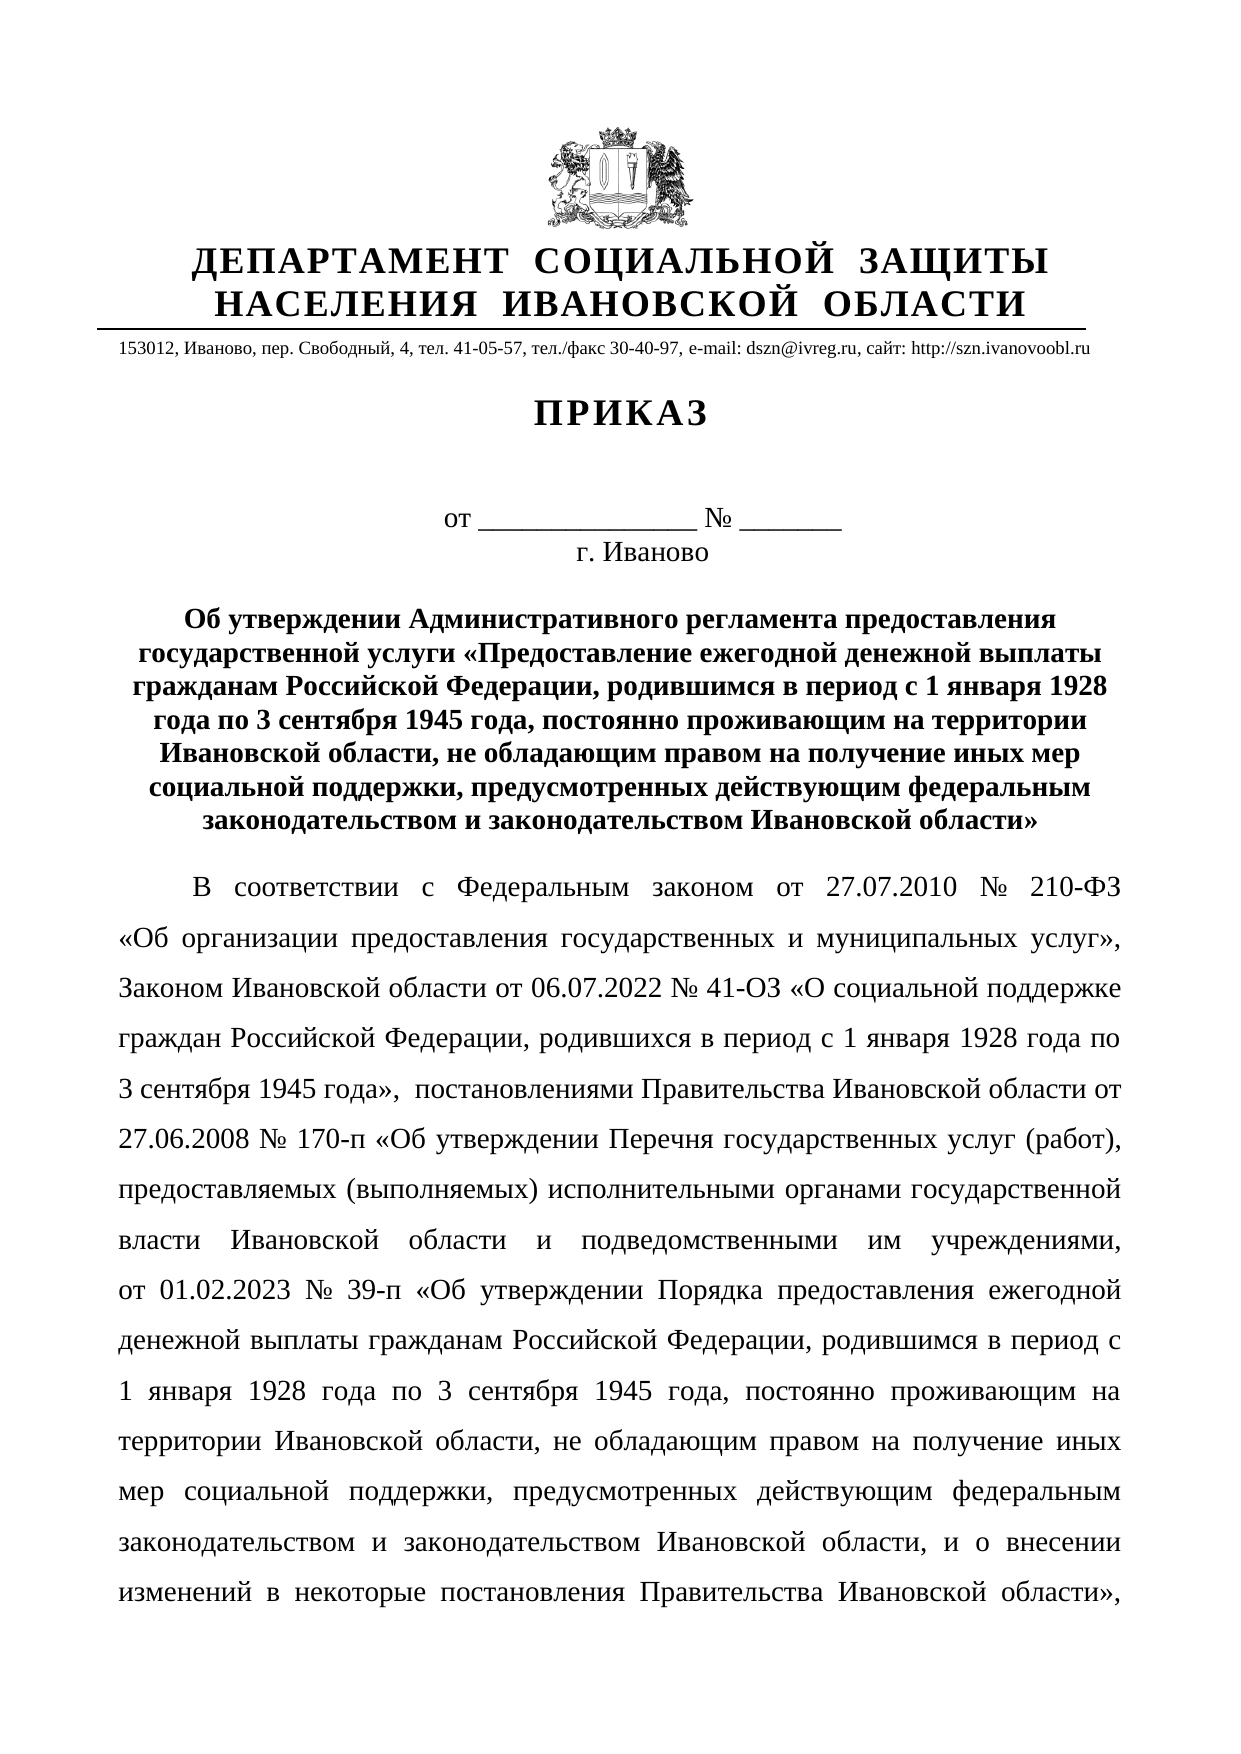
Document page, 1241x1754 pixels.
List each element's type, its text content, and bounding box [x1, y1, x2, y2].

table_header от _______________ № _______ г. Иваново [118, 501, 1167, 568]
text ДЕПАРТАМЕНТ СОЦИАЛЬНОЙ ЗАЩИТЫ НАСЕЛЕНИЯ ИВАНОВСКОЙ ОБЛАСТИ [118, 238, 1122, 325]
picture [538, 118, 703, 239]
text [118, 869, 1122, 1607]
text ПРИКАЗ [118, 390, 1122, 433]
text Об утверждении Административного регламента предоставления государственной услуги «Предоставление ежегодной денежной выплаты гражданам Российской Федерации, родившимся в период с 1 января 1928 года по 3 сентября 1945 года, постоянно проживающим на территории Ивановской области, не обладающим правом на получение иных мер социальной поддержки, предусмотренных действующим федеральным законодательством и законодательством Ивановской области» [118, 601, 1122, 836]
text 153012, Иваново, пер. Свободный, 4, тел. 41-05-57, тел./факс 30-40-97, e-mail: dszn@ivreg.ru, сайт: http://szn.ivanovoobl.ru [118, 337, 746, 359]
